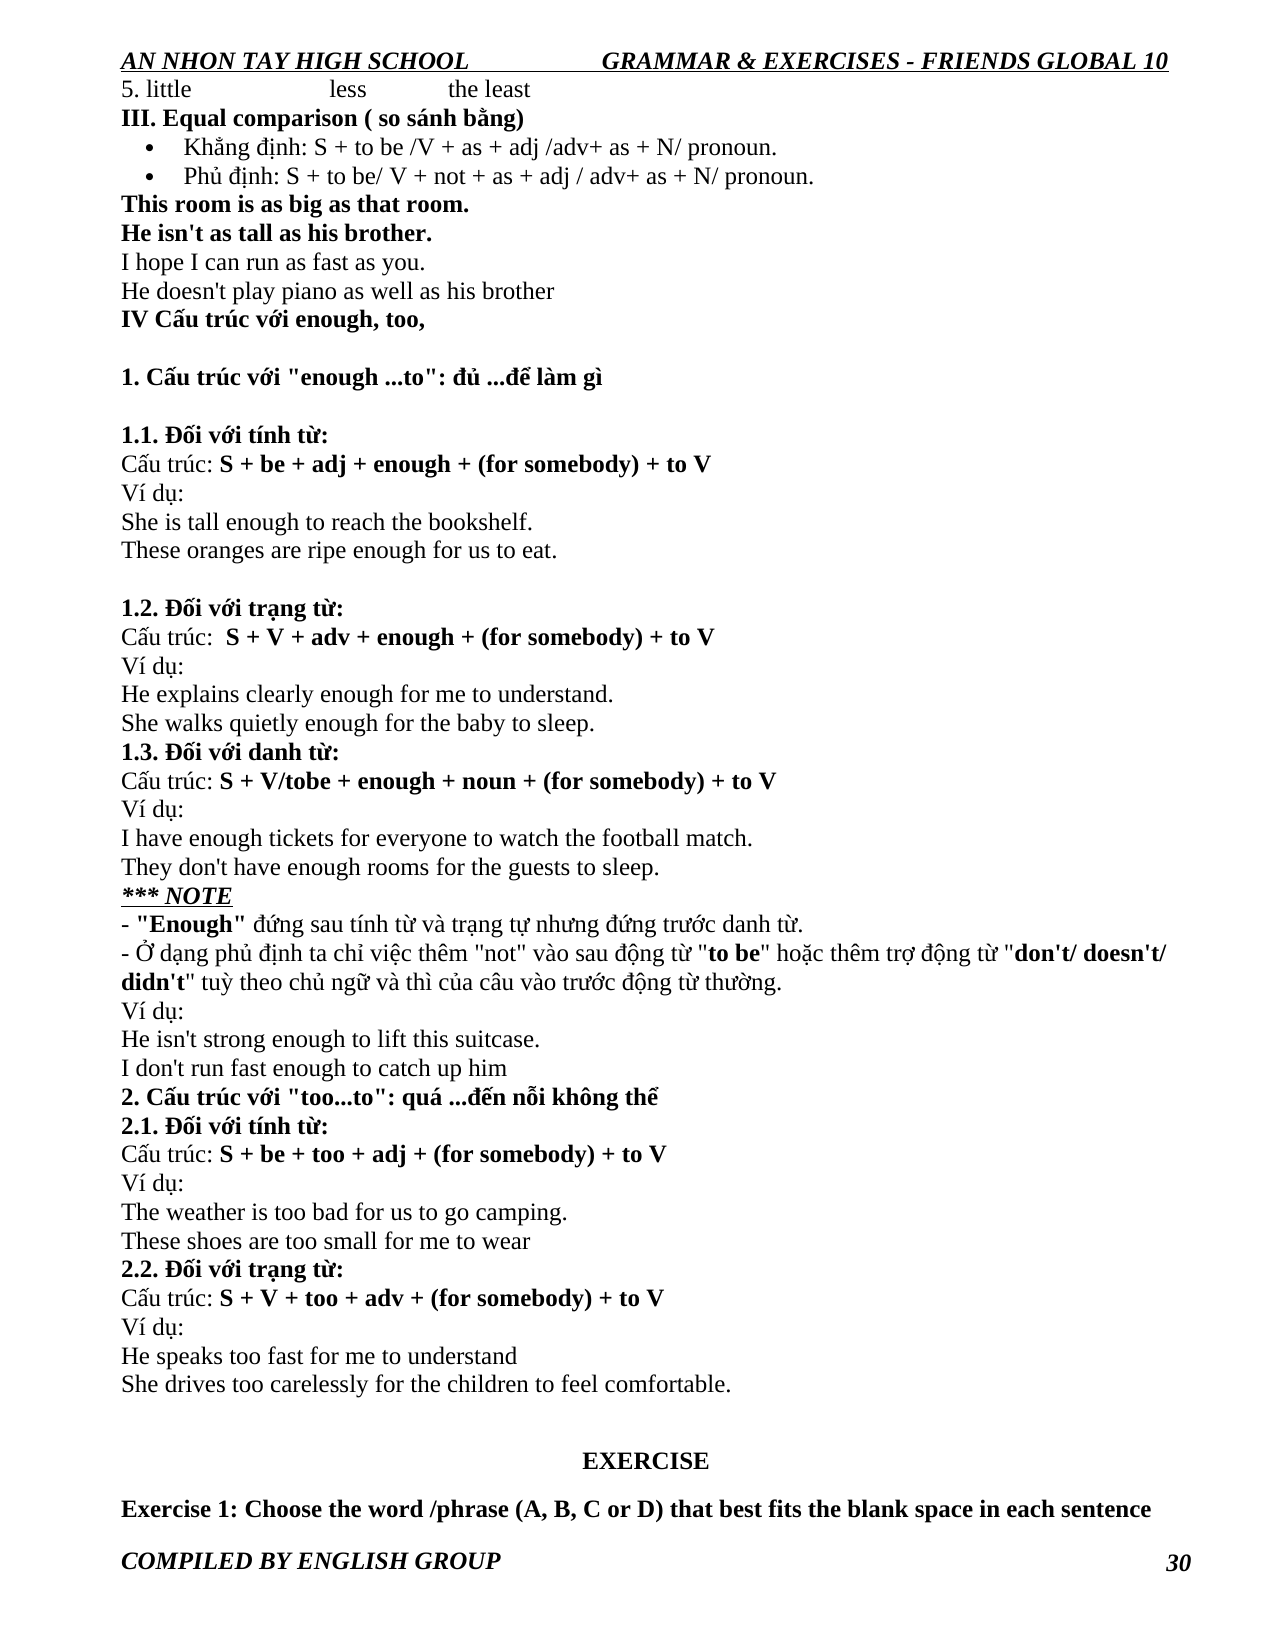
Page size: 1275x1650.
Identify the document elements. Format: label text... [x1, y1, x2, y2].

text She drives too carelessly for the children to feel comfortable. [121, 1369, 1171, 1398]
text 1.3. Đối với danh từ: Cấu trúc: S + V/tobe + enough + noun + (for somebody) + to V Ví dụ: I have enough tickets for everyone to watch the football match. [121, 737, 1171, 852]
text I hope I can run as fast as you. He doesn't play piano as well as his brother [426, 247, 1171, 304]
text 2. Cấu trúc với "too...to": quá ...đến nỗi không thể [121, 1082, 1171, 1111]
text 1. Cấu trúc với "enough ...to": đủ ...để làm gì [121, 362, 1171, 391]
text *** NOTE - "Enough" đứng sau tính từ và trạng tự nhưng đứng trước danh từ. - Ở dạng phủ định ta chỉ việc thêm "not" vào sau động từ "to be" hoặc thêm trợ động từ "don't/ doesn't/ didn't" tuỳ theo chủ ngữ và thì của câu vào trước động từ thường. Ví dụ: He isn't strong enough to lift this suitcase. I don't run fast enough to catch up him [121, 881, 1171, 1082]
text He isn't as tall as his brother. [121, 218, 1171, 247]
text III. Equal comparison ( so sánh bằng) [121, 103, 1171, 132]
text 2.2. Đối với trạng từ: Cấu trúc: S + V + too + adv + (for somebody) + to V Ví dụ: He speaks too fast for me to understand [121, 1254, 1171, 1369]
text This room is as big as that room. [121, 189, 1171, 218]
text EXERCISE [121, 1446, 1171, 1475]
text These shoes are too small for me to wear [121, 1226, 1171, 1254]
text 2.1. Đối với tính từ: Cấu trúc: S + be + too + adj + (for somebody) + to V Ví dụ: The weather is too bad for us to go camping. [121, 1111, 1171, 1226]
text 1.1. Đối với tính từ: Cấu trúc: S + be + adj + enough + (for somebody) + to V Ví dụ: She is tall enough to reach the bookshelf. These oranges are ripe enough for us to eat. [121, 420, 1171, 564]
text Exercise 1: Choose the word /phrase (A, B, C or D) that best fits the blank space in each sentence [121, 1494, 1171, 1522]
list Phủ định: S + to be/ V + not + as + adj / adv+ as + N/ pronoun. [146, 161, 1171, 189]
text 5. little less the least [121, 74, 1171, 103]
text IV Cấu trúc với enough, too, [121, 304, 1171, 333]
text They don't have enough rooms for the guests to sleep. [121, 852, 1171, 881]
text She walks quietly enough for the baby to sleep. [121, 708, 1171, 737]
text 1.2. Đối với trạng từ: Cấu trúc: S + V + adv + enough + (for somebody) + to V Ví dụ: He explains clearly enough for me to understand. [121, 593, 1171, 708]
list Khẳng định: S + to be /V + as + adj /adv+ as + N/ pronoun. [146, 132, 1171, 161]
